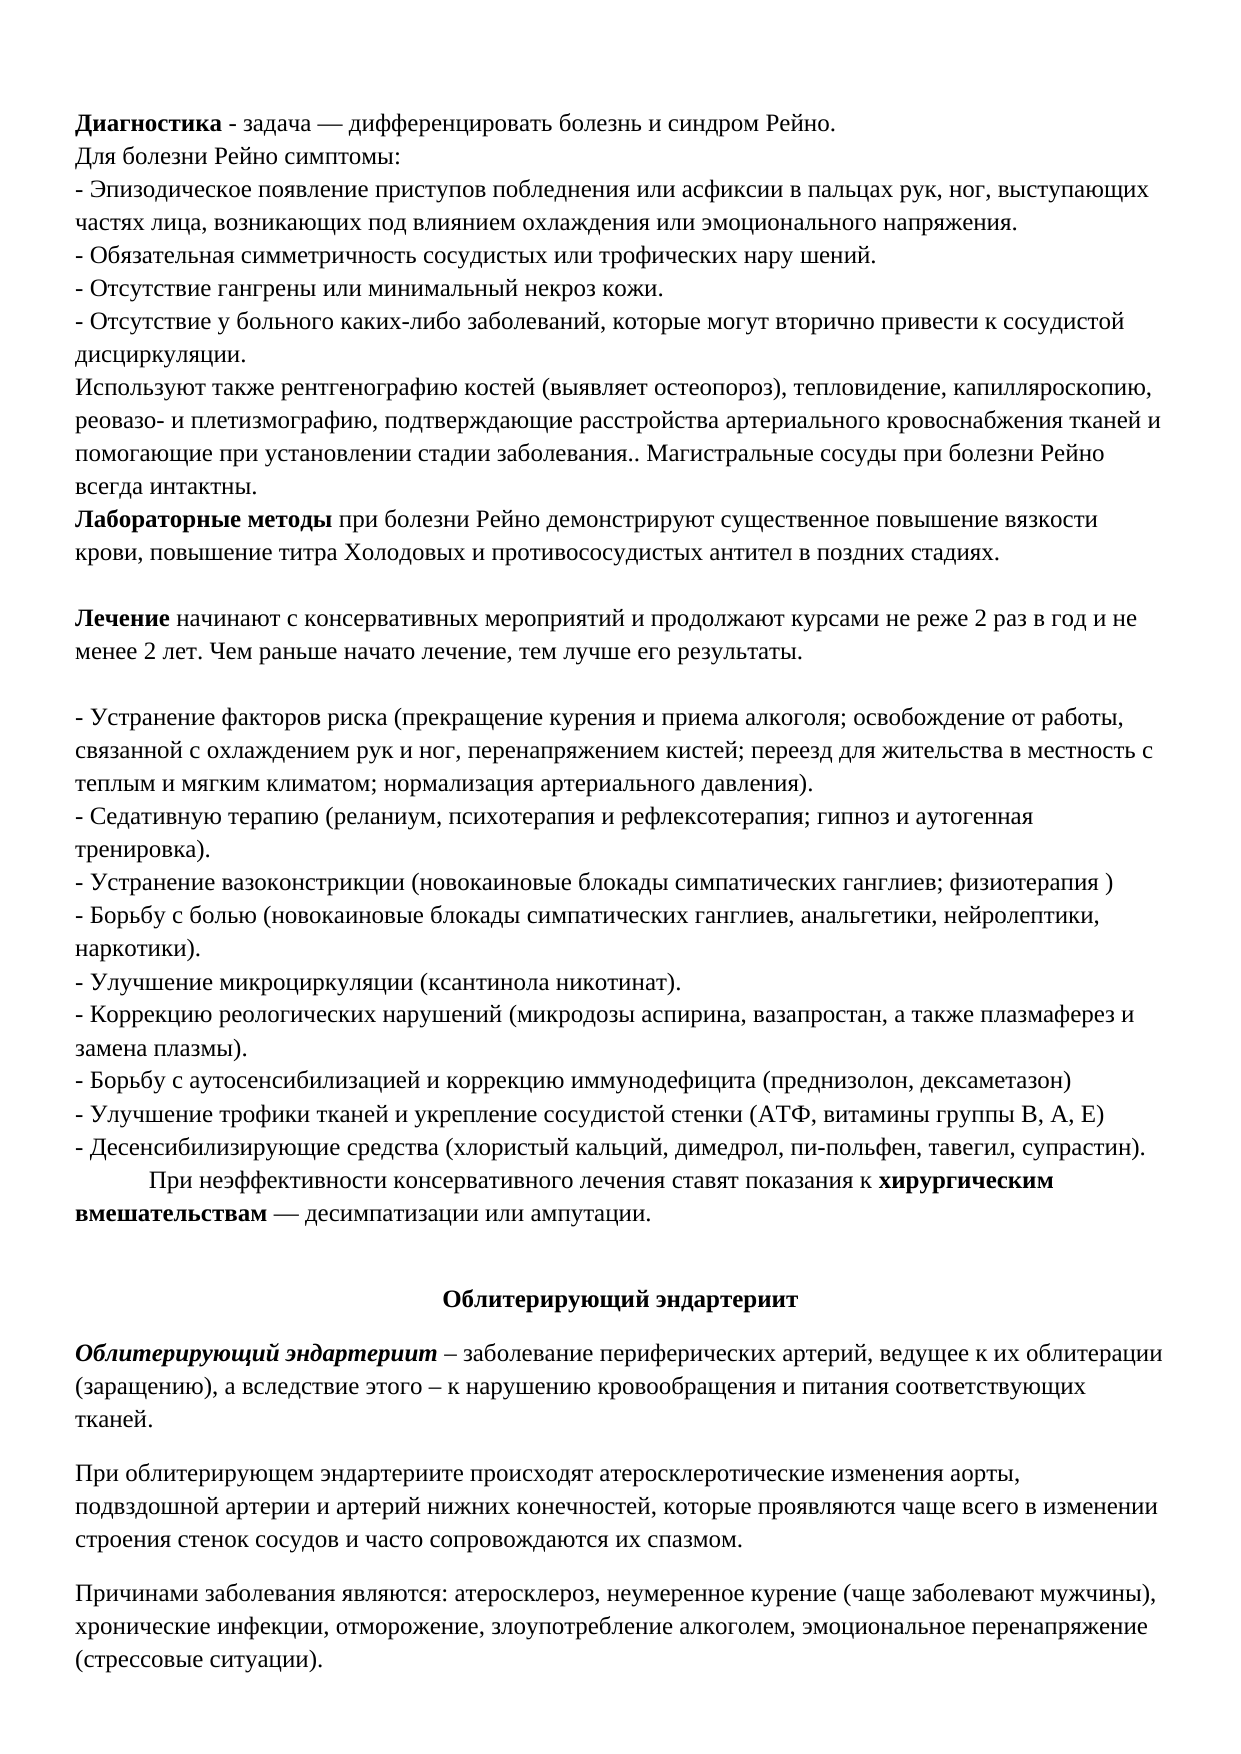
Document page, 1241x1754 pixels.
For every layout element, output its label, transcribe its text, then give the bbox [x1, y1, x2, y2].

text При облитерирующем эндартериите происходят атеросклеротические изменения аорты, подвздошной артерии и артерий нижних конечностей, которые проявляются чаще всего в изменении строения стенок сосудов и часто сопровождаются их спазмом. [75, 1458, 1165, 1553]
text Причинами заболевания являются: атеросклероз, неумеренное курение (чаще заболевают мужчины), хронические инфекции, отморожение, злоупотребление алкоголем, эмоциональное перенапряжение (стрессовые ситуации). [75, 1578, 1165, 1673]
text - Отсутствие гангрены или минимальный некроз кожи. [75, 273, 1165, 302]
text - Коррекцию реологических нарушений (микродозы аспирина, вазапростан, а также плазмаферез и замена плазмы). [75, 999, 1165, 1061]
text Диагностика - задача — дифференцировать болезнь и синдром Рейно. [75, 108, 1165, 137]
text Облитерирующий эндартериит – заболевание периферических артерий, ведущее к их облитерации (заращению), а вследствие этого – к нарушению кровообращения и питания соответствующих тканей. [75, 1338, 1165, 1433]
text - Эпизодическое появление приступов побледнения или асфиксии в пальцах рук, ног, выступающих час­тях лица, возникающих под влияни­ем охлаждения или эмоционального напряжения. [75, 174, 1165, 236]
text Облитерирующий эндартериит [75, 1284, 1165, 1313]
text - Отсутствие у больного каких-либо заболеваний, которые могут вторично привести к сосудистой дисциркуляции. [75, 306, 1165, 368]
text Лабораторные методы при болезни Рейно демонстрируют существенное повышение вязкости крови, повышение титра Холодовых и противососудистых антител в поздних стадиях. [75, 504, 1165, 566]
text - Обязательная симметричность сосудистых или трофических нару­ шений. [75, 240, 1165, 269]
text - Седативную терапию (реланиум, психотерапия и рефлексотерапия; гипноз и аутогенная тренировка). [75, 801, 1165, 863]
text - Десенсибилизирующие средства (хлористый кальций, димедрол, пи-польфен, тавегил, супрастин). [75, 1132, 1165, 1160]
text - Улучшение трофики тканей и укрепление сосудистой стенки (АТФ, витамины группы В, А, Е) [75, 1099, 1165, 1127]
text - Борьбу с аутосенсибилизацией и коррекцию иммунодефицита (преднизолон, дексаметазон) [75, 1066, 1165, 1094]
text Лечение начинают с консервативных мероприятий и продолжают курсами не реже 2 раз в год и не менее 2 лет. Чем раньше начато лечение, тем лучше его результаты. [75, 603, 1165, 665]
text При неэффективности консервативного лечения ставят показания к хирургическим вмешательствам — десимпатизации или ампутации. [75, 1165, 1165, 1226]
text Для болезни Рейно симптомы: [75, 141, 1165, 170]
text - Борьбу с болью (новокаиновые блокады симпатических ганглиев, анальгетики, нейролептики, наркотики). [75, 901, 1165, 962]
text - Улучшение микроциркуляции (ксантинола никотинат). [75, 967, 1165, 995]
text Используют также рентгенографию костей (выявляет остеопороз), тепловидение, капилляроскопию, реовазо- и плетизмографию, подтверждающие расстройства артериального кровоснабжения тканей и помогающие при установлении стадии заболевания.. Магистральные сосуды при болезни Рейно всегда интактны. [75, 372, 1165, 500]
text - Устранение факторов риска (прекращение курения и приема алкоголя; освобождение от работы, связанной с охлаждением рук и ног, перенапряжением кистей; переезд для жительства в местность с теплым и мягким климатом; нормализация артериального давления). [75, 702, 1165, 797]
text - Устранение вазоконстрикции (новокаиновые блокады симпатических ганглиев; физиотерапия ) [75, 867, 1165, 896]
